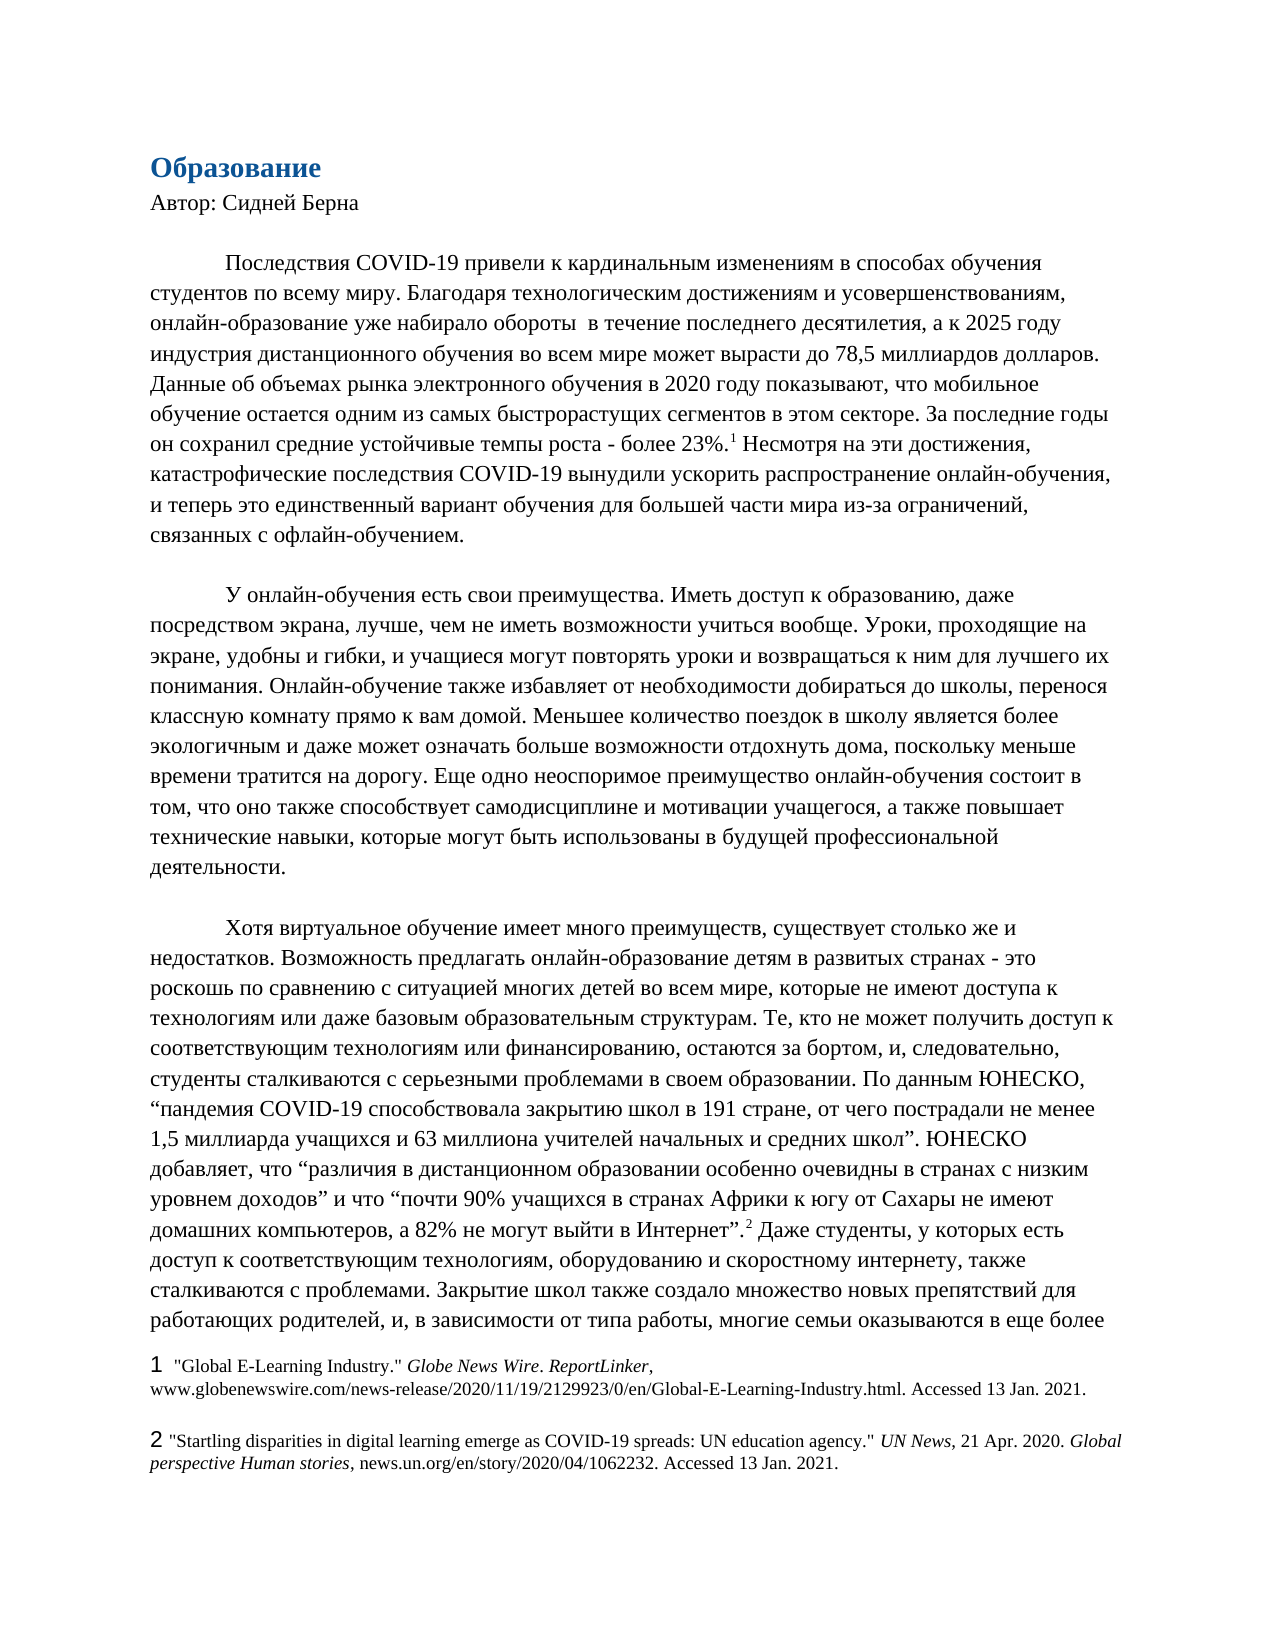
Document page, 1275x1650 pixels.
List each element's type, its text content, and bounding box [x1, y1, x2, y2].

text Образование [150, 150, 1125, 183]
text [150, 913, 1125, 1333]
text Автор: Сидней Берна [150, 188, 1125, 215]
text Последствия COVID-19 привели к кардинальным изменениям в способах обучения студентов по всему миру. Благодаря технологическим достижениям и усовершенствованиям, онлайн-образование уже набирало обороты в течение последнего десятилетия, а к 2025 году индустрия дистанционного обучения во всем мире может вырасти до 78,5 миллиардов долларов. Данные об объемах рынка электронного обучения в 2020 году показывают, что мобильное обучение остается одним из самых быстрорастущих сегментов в этом секторе. За последние годы он сохранил средние устойчивые темпы роста - более 23%. Несмотря на эти достижения, катастрофические последствия COVID-19 вынудили ускорить распространение онлайн-обучения, и теперь это единственный вариант обучения для большей части мира из-за ограничений, связанных с офлайн-обучением. [150, 249, 1125, 547]
text У онлайн-обучения есть свои преимущества. Иметь доступ к образованию, даже посредством экрана, лучше, чем не иметь возможности учиться вообще. Уроки, проходящие на экране, удобны и гибки, и учащиеся могут повторять уроки и возвращаться к ним для лучшего их понимания. Онлайн-обучение также избавляет от необходимости добираться до школы, перенося классную комнату прямо к вам домой. Меньшее количество поездок в школу является более экологичным и даже может означать больше возможности отдохнуть дома, поскольку меньше времени тратится на дорогу. Еще одно неоспоримое преимущество онлайн-обучения состоит в том, что оно также способствует самодисциплине и мотивации учащегося, а также повышает технические навыки, которые могут быть использованы в будущей профессиональной деятельности. [150, 581, 1125, 879]
